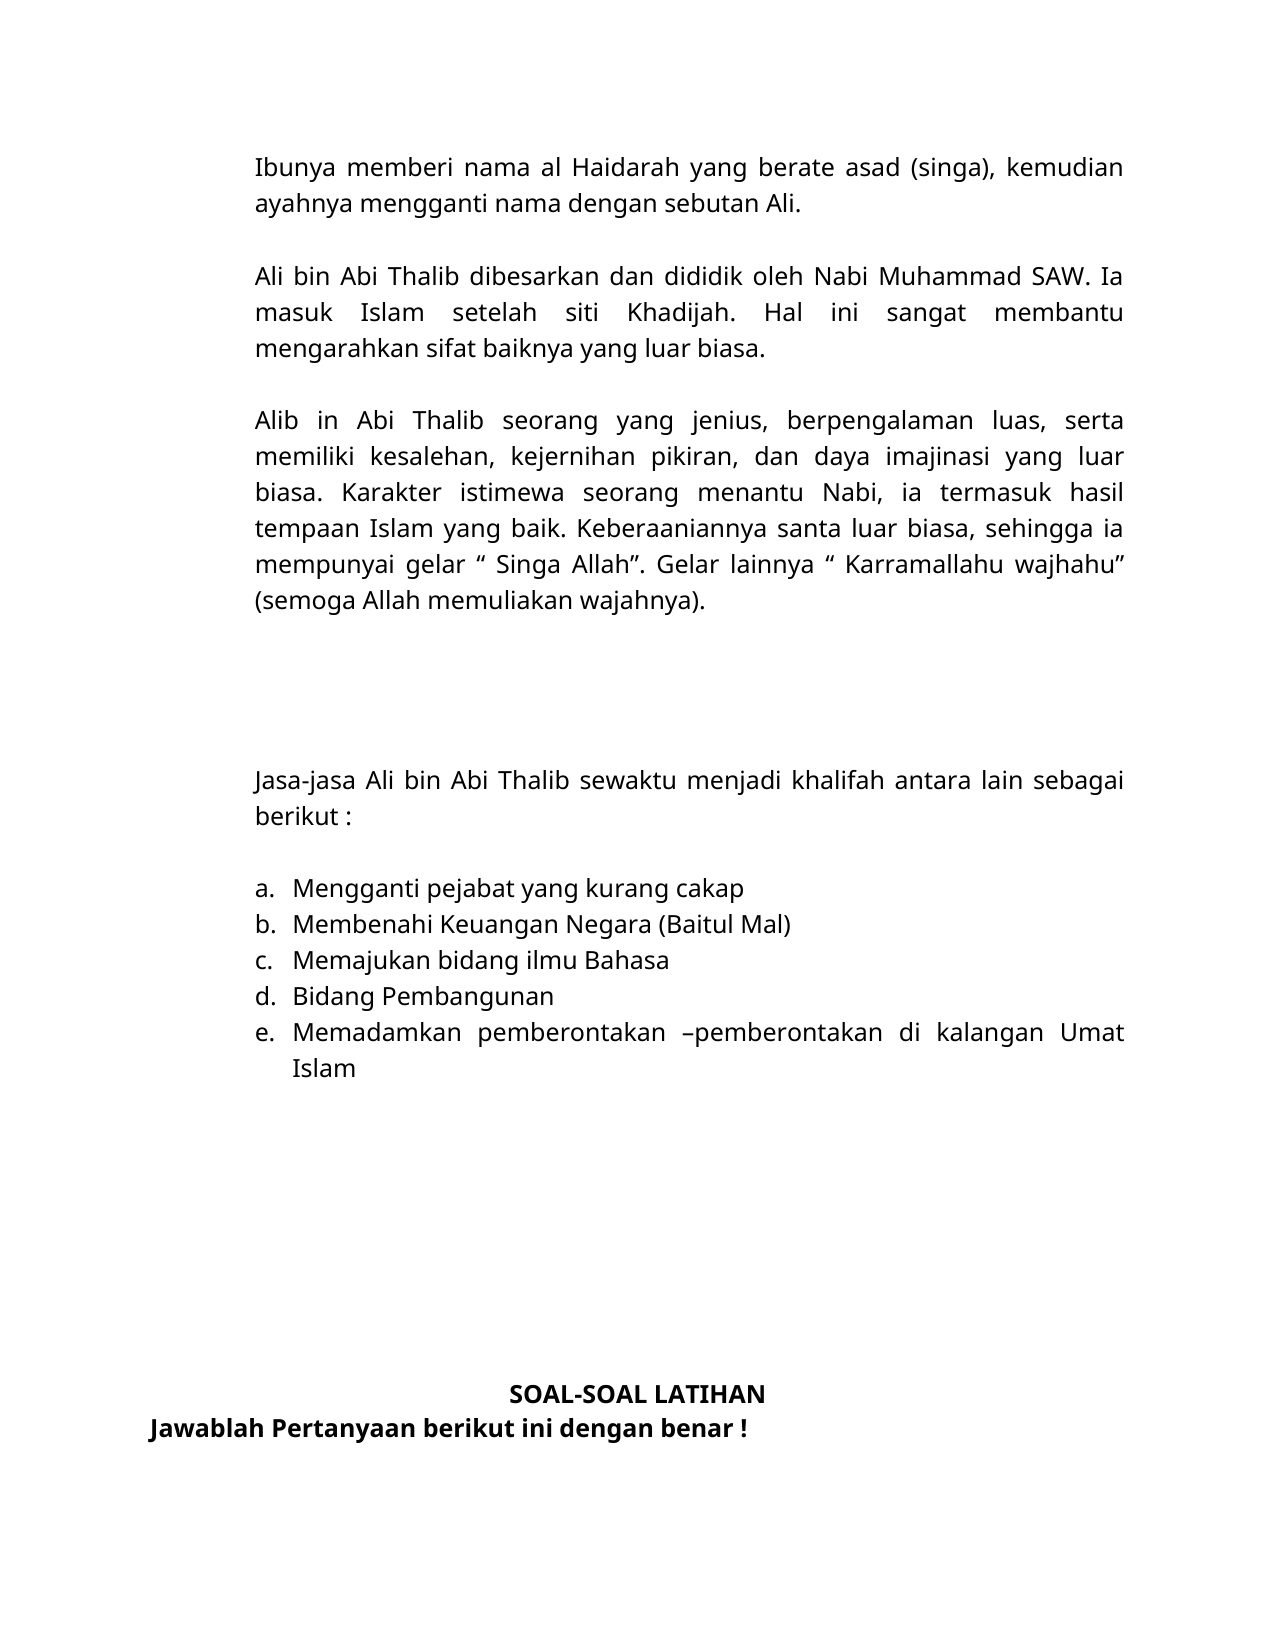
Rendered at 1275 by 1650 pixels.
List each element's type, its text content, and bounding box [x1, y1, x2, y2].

list Alib in Abi Thalib seorang yang jenius, berpengalaman luas, serta memiliki kesalehan, kejernihan pikiran, dan daya imajinasi yang luar biasa. Karakter istimewa seorang menantu Nabi, ia termasuk hasil tempaan Islam yang baik. Keberaaniannya santa luar biasa, sehingga ia mempunyai gelar “ Singa Allah”. Gelar lainnya “ Karramallahu wajhahu” (semoga Allah memuliakan wajahnya). [254, 402, 1125, 617]
text SOAL-SOAL LATIHAN [150, 1376, 1125, 1410]
list Membenahi Keuangan Negara (Baitul Mal) [254, 907, 1125, 941]
list Mengganti pejabat yang kurang cakap [254, 871, 1125, 905]
list Memadamkan pemberontakan –pemberontakan di kalangan Umat Islam [254, 1015, 1125, 1085]
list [254, 150, 1125, 220]
list Memajukan bidang ilmu Bahasa [254, 943, 1125, 977]
list Bidang Pembangunan [254, 979, 1125, 1013]
list Ali bin Abi Thalib dibesarkan dan dididik oleh Nabi Muhammad SAW. Ia masuk Islam setelah siti Khadijah. Hal ini sangat membantu mengarahkan sifat baiknya yang luar biasa. [254, 258, 1125, 364]
list Jasa-jasa Ali bin Abi Thalib sewaktu menjadi khalifah antara lain sebagai berikut : [254, 763, 1125, 833]
text Jawablah Pertanyaan berikut ini dengan benar ! [150, 1410, 1125, 1444]
